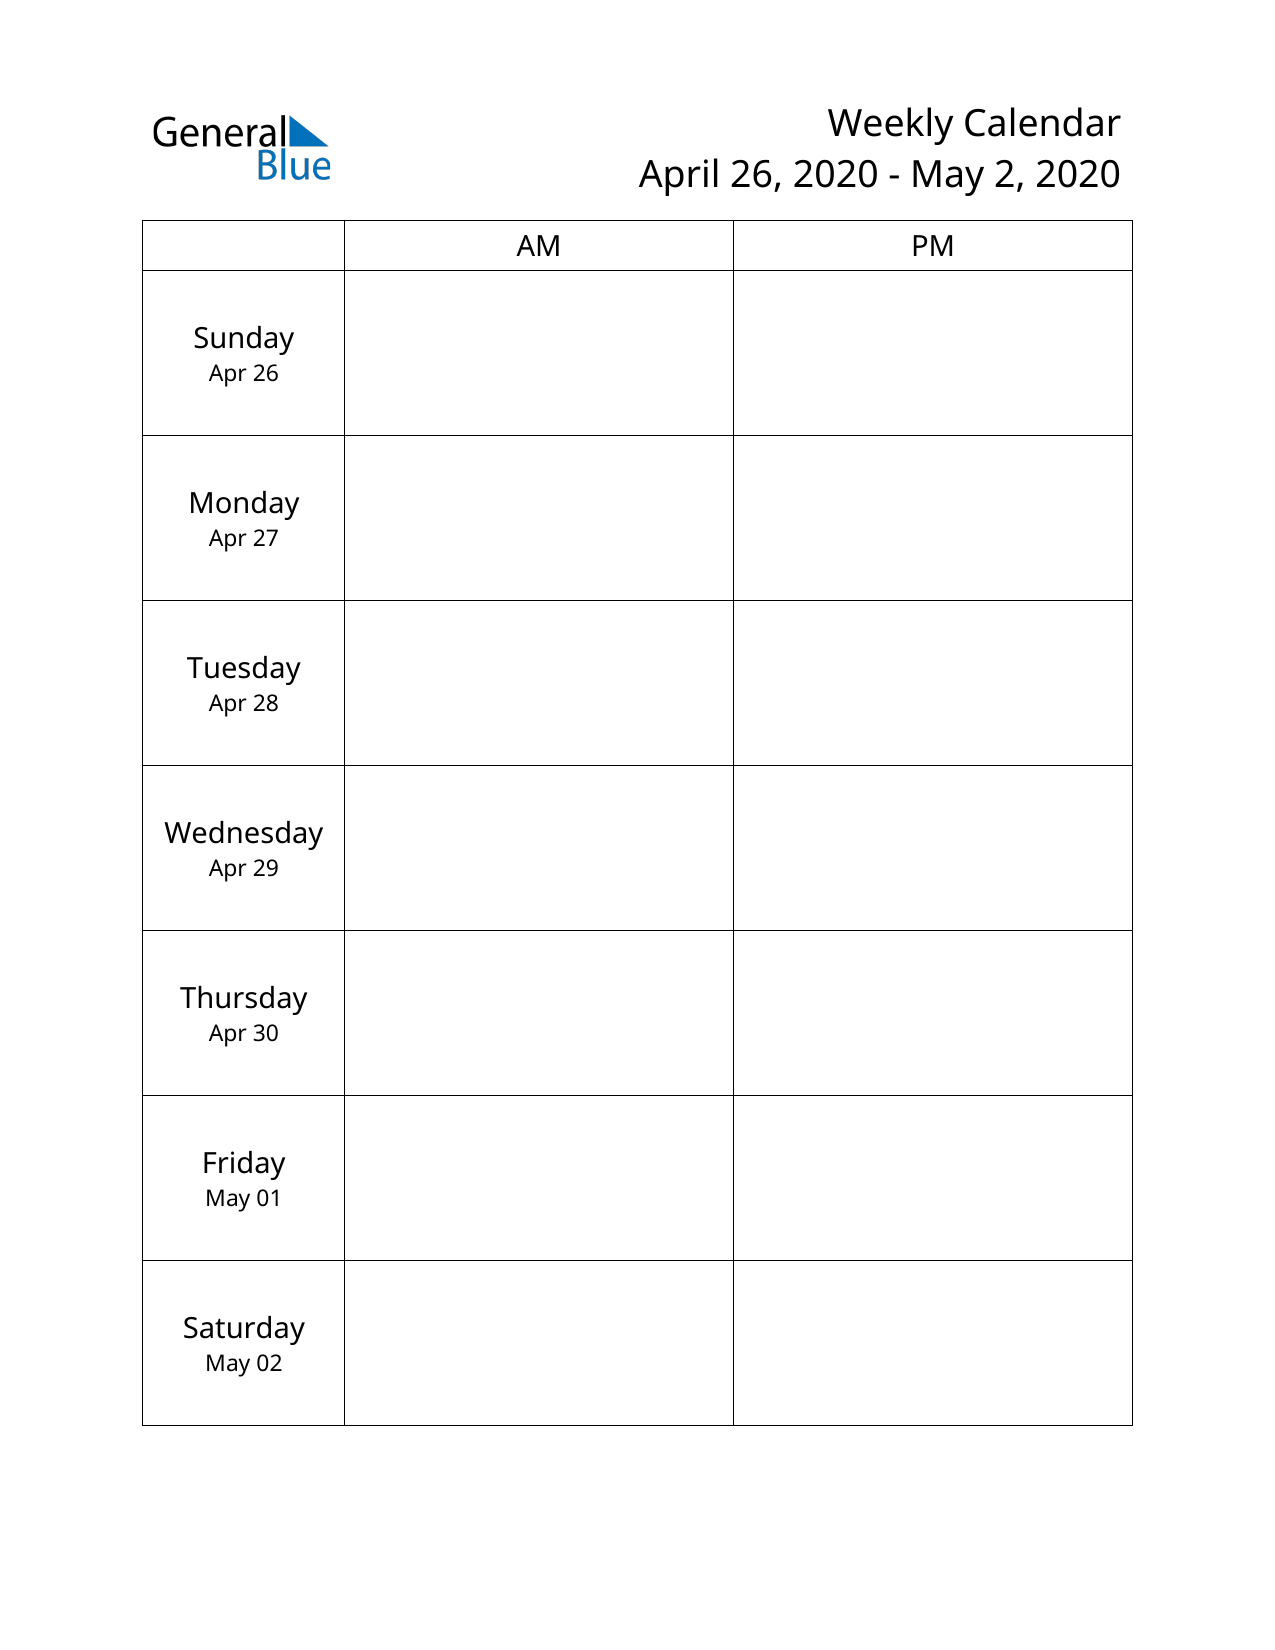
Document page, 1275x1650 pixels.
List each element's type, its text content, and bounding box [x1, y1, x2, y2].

table_cell [734, 931, 1132, 1095]
table_cell [345, 601, 733, 765]
table_cell Wednesday Apr 29 [143, 766, 344, 930]
table_header Weekly Calendar April 26, 2020 - May 2, 2020 [345, 75, 1132, 219]
table_cell [345, 931, 733, 1095]
picture [153, 115, 331, 180]
table_cell Thursday Apr 30 [143, 931, 344, 1095]
table_cell Saturday May 02 [143, 1261, 344, 1425]
table_cell [143, 221, 344, 270]
table_cell PM [734, 221, 1132, 270]
table_cell Tuesday Apr 28 [143, 601, 344, 765]
table_cell Sunday Apr 26 [143, 271, 344, 435]
table_cell [734, 1261, 1132, 1425]
table_cell [345, 1096, 733, 1260]
table_cell Monday Apr 27 [143, 436, 344, 600]
table_cell [734, 436, 1132, 600]
table_cell [734, 766, 1132, 930]
table_cell Friday May 01 [143, 1096, 344, 1260]
table_cell [734, 601, 1132, 765]
table_cell [734, 1096, 1132, 1260]
table_cell [734, 271, 1132, 435]
table_cell [345, 271, 733, 435]
table_cell [345, 766, 733, 930]
table_cell [345, 1261, 733, 1425]
table_header [143, 75, 345, 219]
table_cell [345, 436, 733, 600]
table_cell AM [345, 221, 733, 270]
